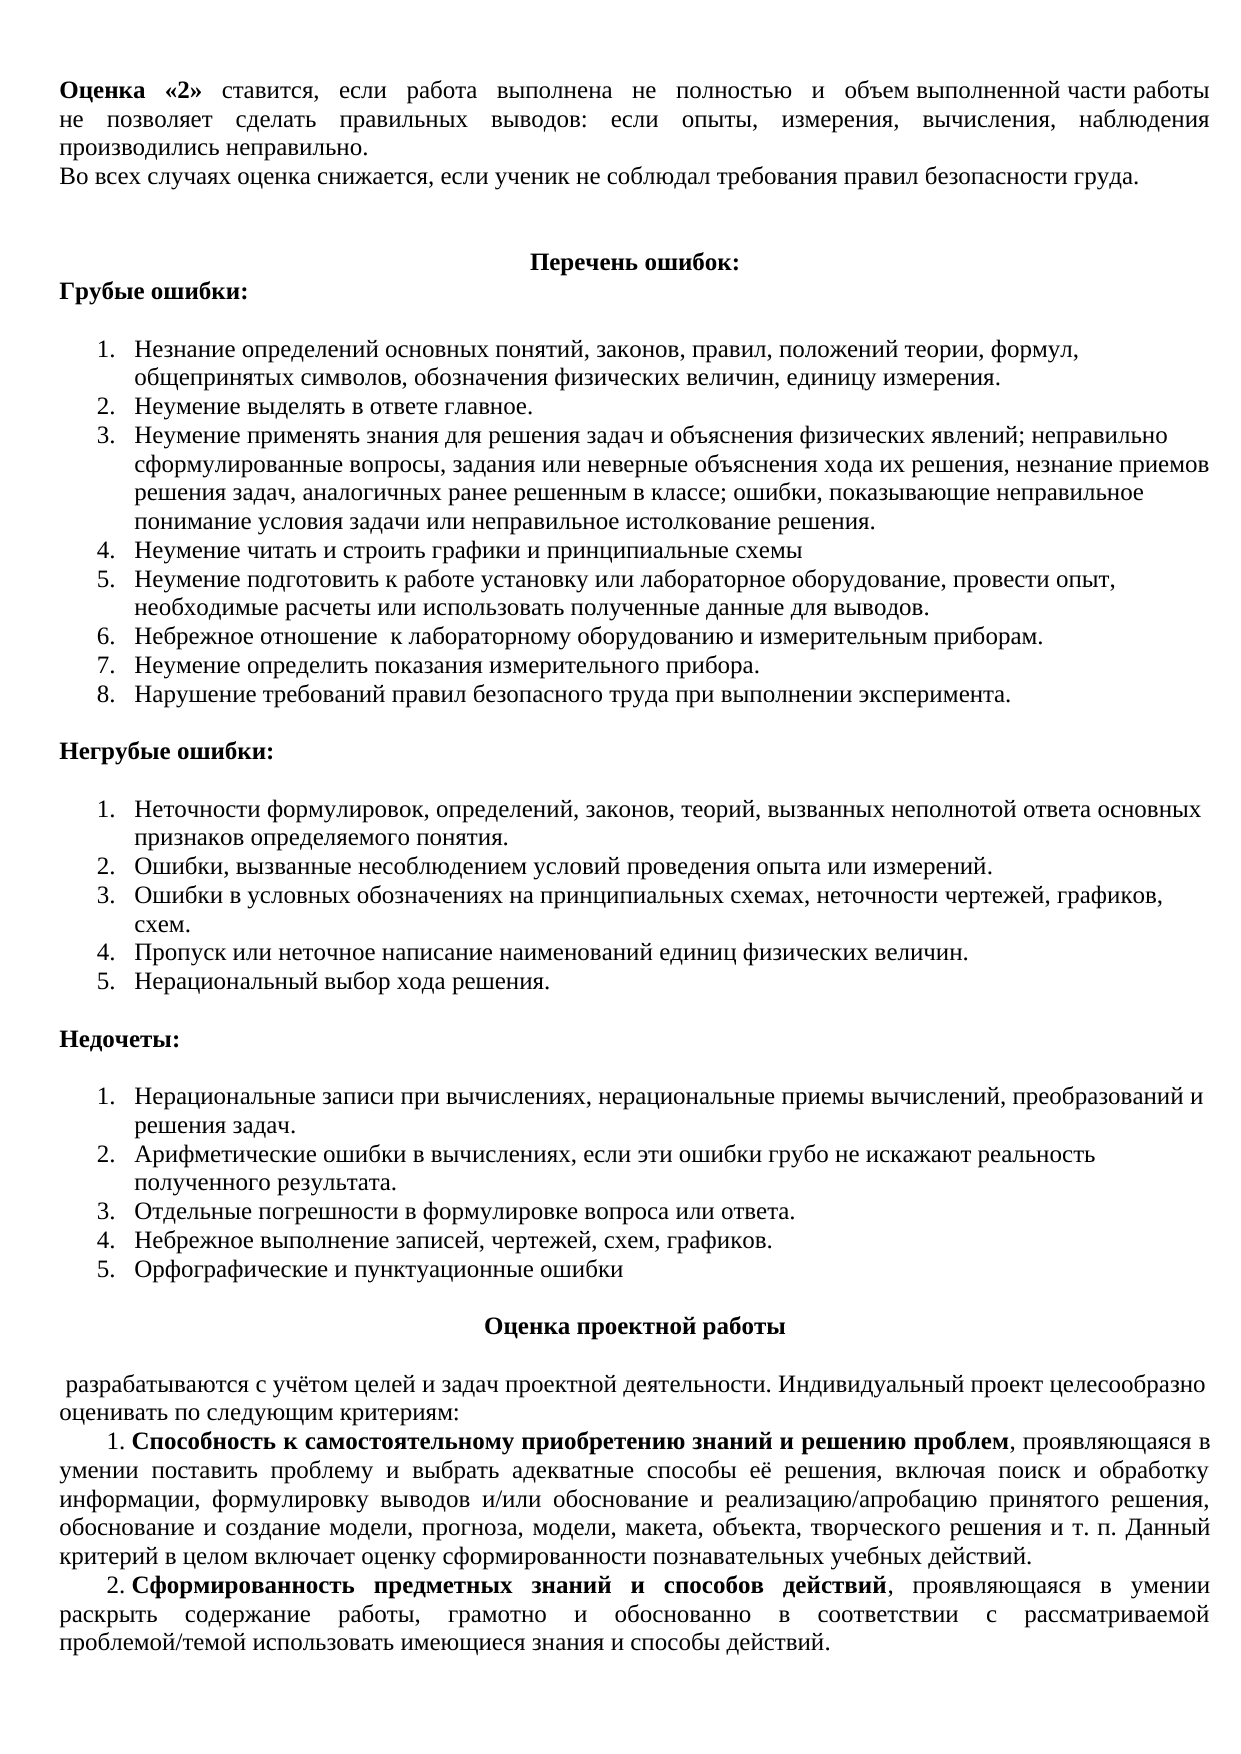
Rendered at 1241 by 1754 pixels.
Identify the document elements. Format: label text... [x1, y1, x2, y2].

list Неумение применять знания для решения задач и объяснения физических явлений; неправильно сформулированные вопросы, задания или неверные объяснения хода их решения, незнание приемов решения задач, аналогичных ранее решенным в классе; ошибки, показывающие неправильное понимание условия задачи или неправильное истолкование решения. [97, 420, 1211, 535]
list Арифметические ошибки в вычислениях, если эти ошибки грубо не искажают реальность полученного результата. [97, 1139, 1211, 1196]
list Неточности формулировок, определений, законов, теорий, вызванных неполнотой ответа основных признаков определяемого понятия. [97, 794, 1211, 851]
text Негрубые ошибки: [59, 736, 1211, 765]
list Отдельные погрешности в формулировке вопроса или ответа. [97, 1196, 1211, 1225]
text Во всех случаях оценка снижается, если ученик не соблюдал требования правил безопасности груда. [59, 161, 1211, 190]
list Нарушение требований правил безопасного труда при выполнении эксперимента. [97, 679, 1211, 707]
list Ошибки в условных обозначениях на принципиальных схемах, неточности чертежей, графиков, схем. [97, 880, 1211, 937]
list Неумение читать и строить графики и принципиальные схемы [97, 535, 1211, 564]
list Пропуск или неточное написание наименований единиц физических величин. [97, 937, 1211, 966]
list Неумение выделять в ответе главное. [97, 391, 1211, 420]
list Неумение определить показания измерительного прибора. [97, 650, 1211, 679]
list Орфографические и пунктуационные ошибки [97, 1254, 1211, 1282]
text Оценка «2» ставится, если работа выполнена не полностью и объем выполненной части работы не позволяет сделать правильных выводов: если опыты, измерения, вычисления, наблюдения производились неправильно. [59, 75, 1211, 161]
list Нерациональные записи при вычислениях, нерациональные приемы вычислений, преобразований и решения задач. [97, 1081, 1211, 1139]
text Оценка проектной работы [59, 1311, 1211, 1340]
text Недочеты: [59, 1024, 1211, 1052]
list Небрежное отношение к лабораторному оборудованию и измерительным приборам. [97, 621, 1211, 650]
text Перечень ошибок: [59, 247, 1211, 276]
list Неумение подготовить к работе установку или лабораторное оборудование, провести опыт, необходимые расчеты или использовать полученные данные для выводов. [97, 564, 1211, 621]
text разрабатываются с учётом целей и задач проектной деятельности. Индивидуальный проект целесообразно оценивать по следующим критериям: [59, 1369, 1211, 1426]
text 1. Способность к самостоятельному приобретению знаний и решению проблем, проявляющаяся в умении поставить проблему и выбрать адекватные способы её решения, включая поиск и обработку информации, формулировку выводов и/или обоснование и реализацию/апробацию принятого решения, обоснование и создание модели, прогноза, модели, макета, объекта, творческого решения и т. п. Данный критерий в целом включает оценку сформированности познавательных учебных действий. [59, 1426, 1211, 1570]
list Небрежное выполнение записей, чертежей, схем, графиков. [97, 1225, 1211, 1254]
text Грубые ошибки: [59, 276, 1211, 305]
list Незнание определений основных понятий, законов, правил, положений теории, формул, общепринятых символов, обозначения физических величин, единицу измерения. [97, 334, 1211, 391]
list Ошибки, вызванные несоблюдением условий проведения опыта или измерений. [97, 851, 1211, 880]
text 2. Сформированность предметных знаний и способов действий, проявляющаяся в умении раскрыть содержание работы, грамотно и обоснованно в соответствии с рассматриваемой проблемой/темой использовать имеющиеся знания и способы действий. [59, 1570, 1211, 1656]
list Нерациональный выбор хода решения. [97, 966, 1211, 995]
